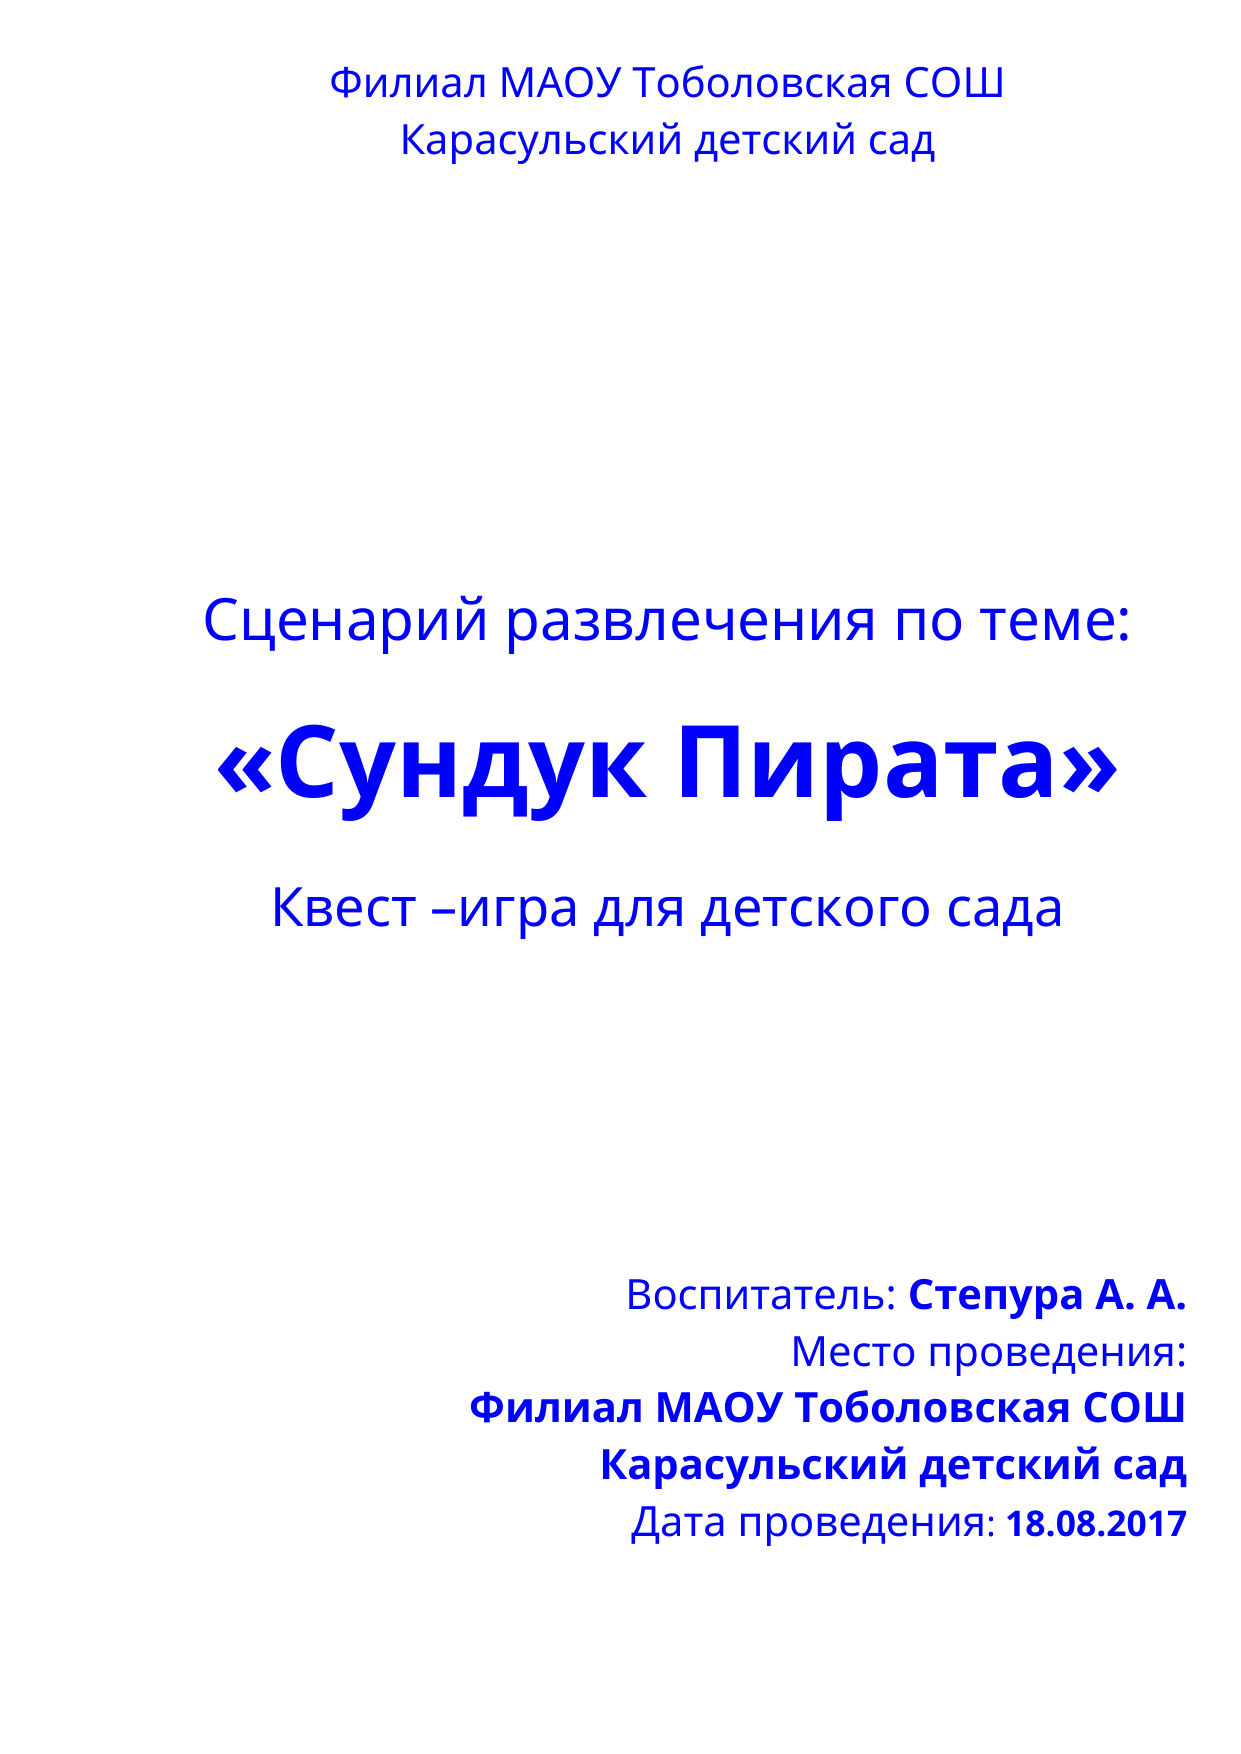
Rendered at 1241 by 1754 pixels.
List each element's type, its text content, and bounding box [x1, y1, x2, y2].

text Квест –игра для детского сада [148, 868, 1187, 942]
text Карасульский детский сад [148, 1435, 1187, 1492]
text Карасульский детский сад [148, 110, 1187, 167]
text Воспитатель: Степура А. А. [148, 1264, 1187, 1321]
text Филиал МАОУ Тоболовская СОШ [148, 53, 1187, 110]
text Филиал МАОУ Тоболовская СОШ [148, 1378, 1187, 1435]
text «Сундук Пирата» [148, 691, 1187, 827]
text Сценарий развлечения по теме: [148, 578, 1187, 658]
text Место проведения: [148, 1321, 1187, 1378]
text Дата проведения: 18.08.2017 [148, 1492, 1187, 1548]
